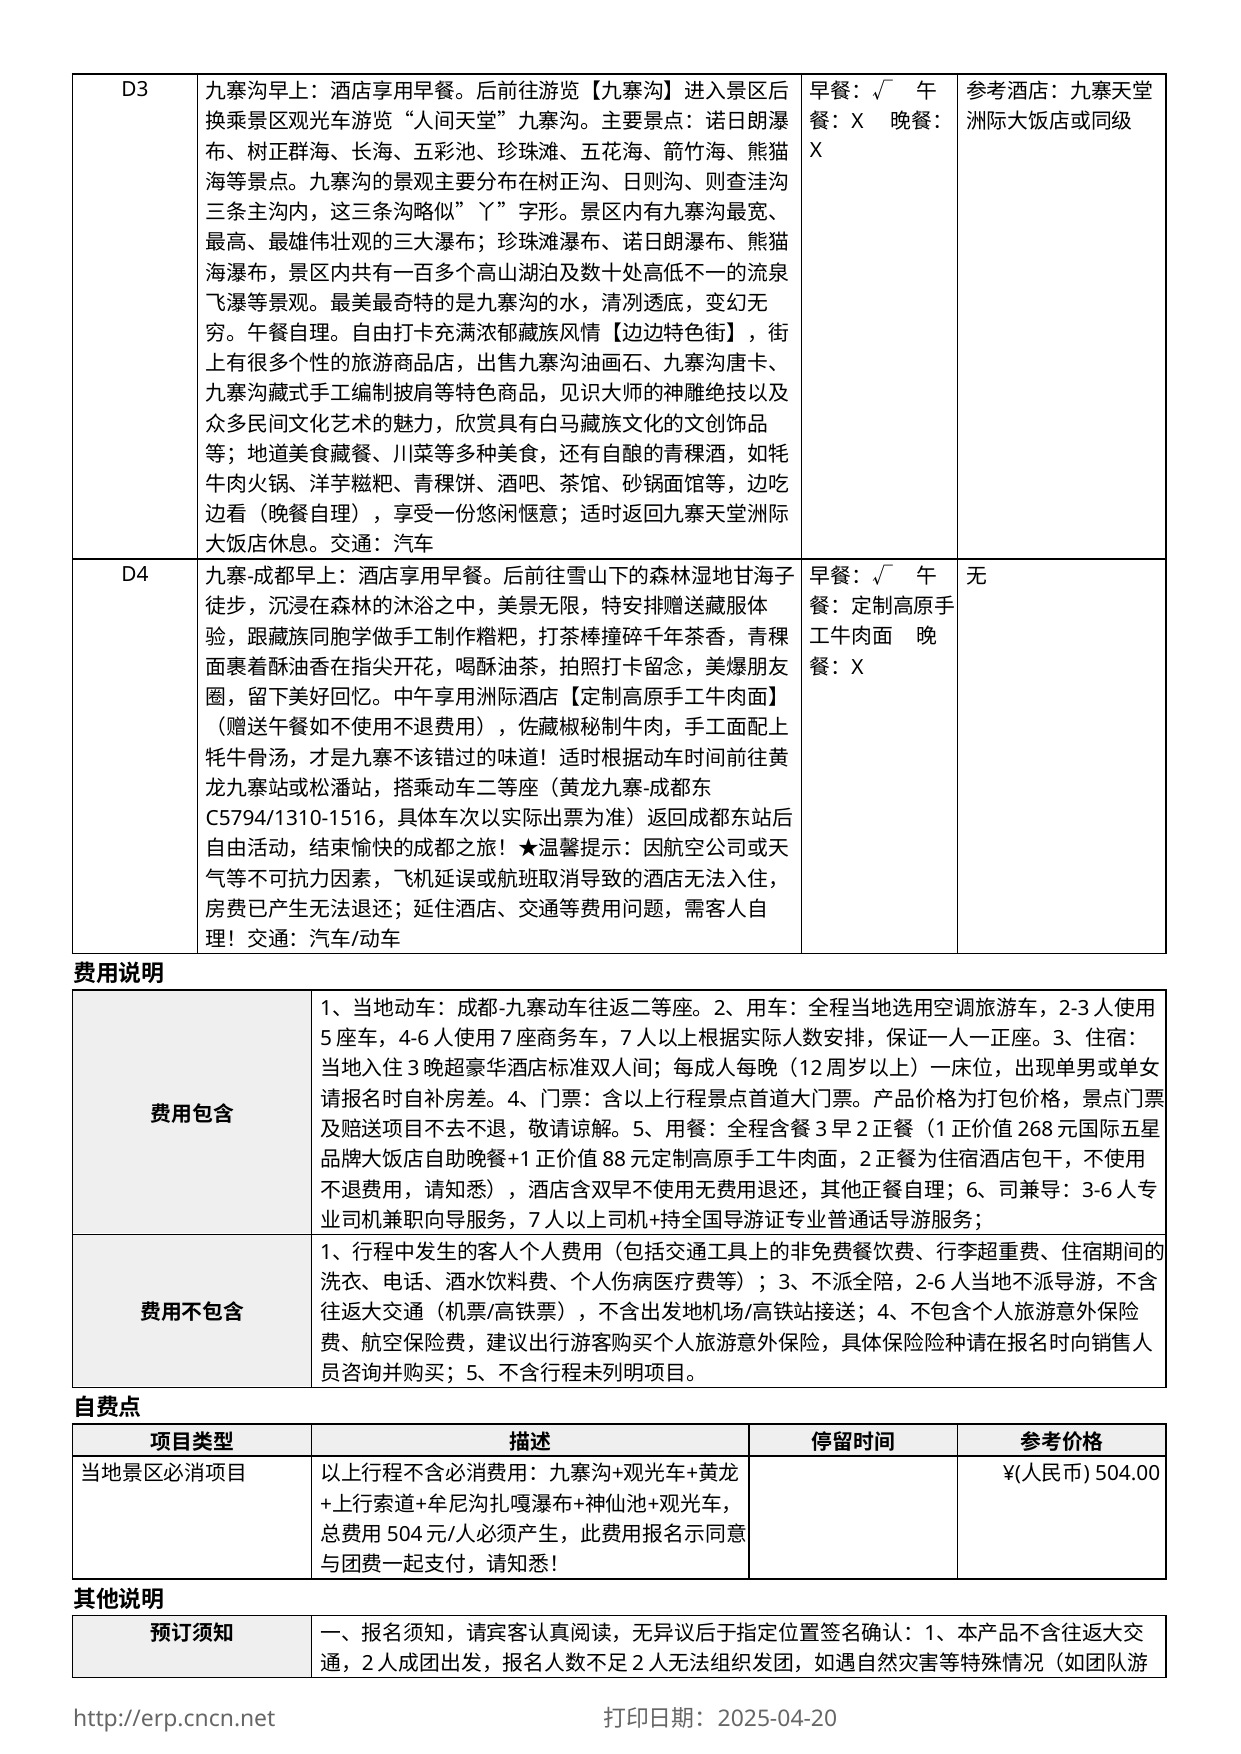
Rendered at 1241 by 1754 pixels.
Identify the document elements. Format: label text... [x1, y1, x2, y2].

table_cell [750, 1457, 957, 1578]
table_cell ¥(人民币) 504.00 [958, 1457, 1165, 1578]
table_cell D4 [73, 560, 197, 952]
table_cell 以上行程不含必消费用：九寨沟+观光车+黄龙+上行索道+牟尼沟扎嘎瀑布+神仙池+观光车，总费用504元/人必须产生，此费用报名示同意与团费一起支付，请知悉！ [312, 1457, 748, 1578]
table_cell 早餐：√ 午餐：X 晚餐：X [802, 75, 957, 558]
text 费用说明 [73, 955, 1167, 988]
text 其他说明 [73, 1580, 1167, 1614]
table_cell 早餐：√ 午餐：定制高原手工牛肉面 晚餐：X [802, 560, 957, 952]
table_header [312, 1616, 1165, 1677]
text 自费点 [73, 1389, 1167, 1422]
table_cell 九寨-成都 [198, 560, 801, 952]
table_header 描述 [312, 1425, 748, 1455]
table_header 预订须知 [73, 1616, 311, 1677]
table_cell 九寨沟 [198, 75, 801, 558]
table_cell D3 [73, 75, 197, 558]
table_header 参考价格 [958, 1425, 1165, 1455]
table_header 项目类型 [73, 1425, 311, 1455]
table_cell 费用不包含 [73, 1235, 311, 1386]
table_cell 无 [958, 560, 1165, 952]
table_header 1、当地动车：成都-九寨动车往返二等座。 [312, 991, 1165, 1233]
table_header 费用包含 [73, 991, 311, 1233]
table_cell 1、行程中发生的客人个人费用（包括交通工具上的非免费餐饮费、行李超重费、住宿期间的洗衣、电话、酒水饮料费、个人伤病医疗费等）； [312, 1235, 1165, 1386]
table_cell 当地景区必消项目 [73, 1457, 311, 1578]
table_header 停留时间 [750, 1425, 957, 1455]
table_cell 参考酒店：九寨天堂洲际大饭店或同级 [958, 75, 1165, 558]
